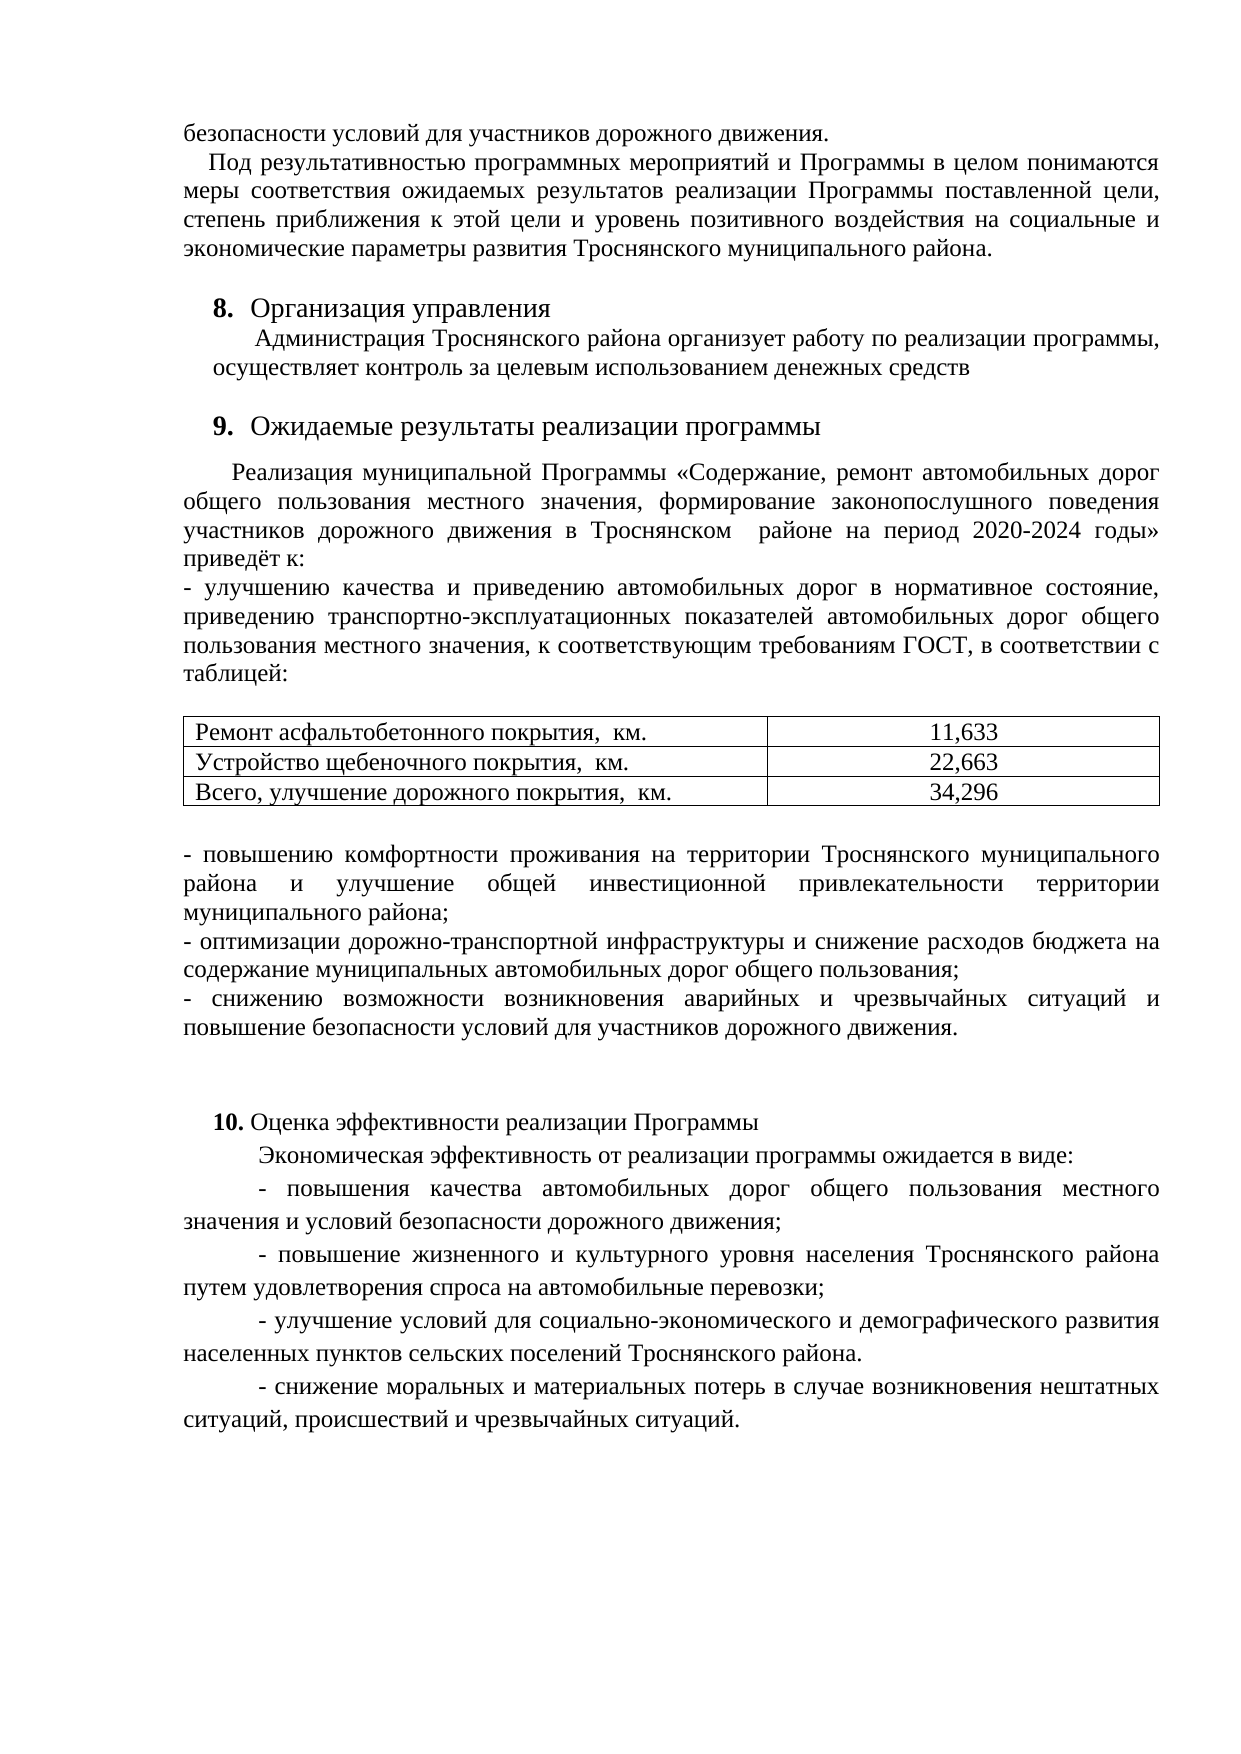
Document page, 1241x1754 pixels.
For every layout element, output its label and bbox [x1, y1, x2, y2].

table_header [177, 118, 1167, 1565]
